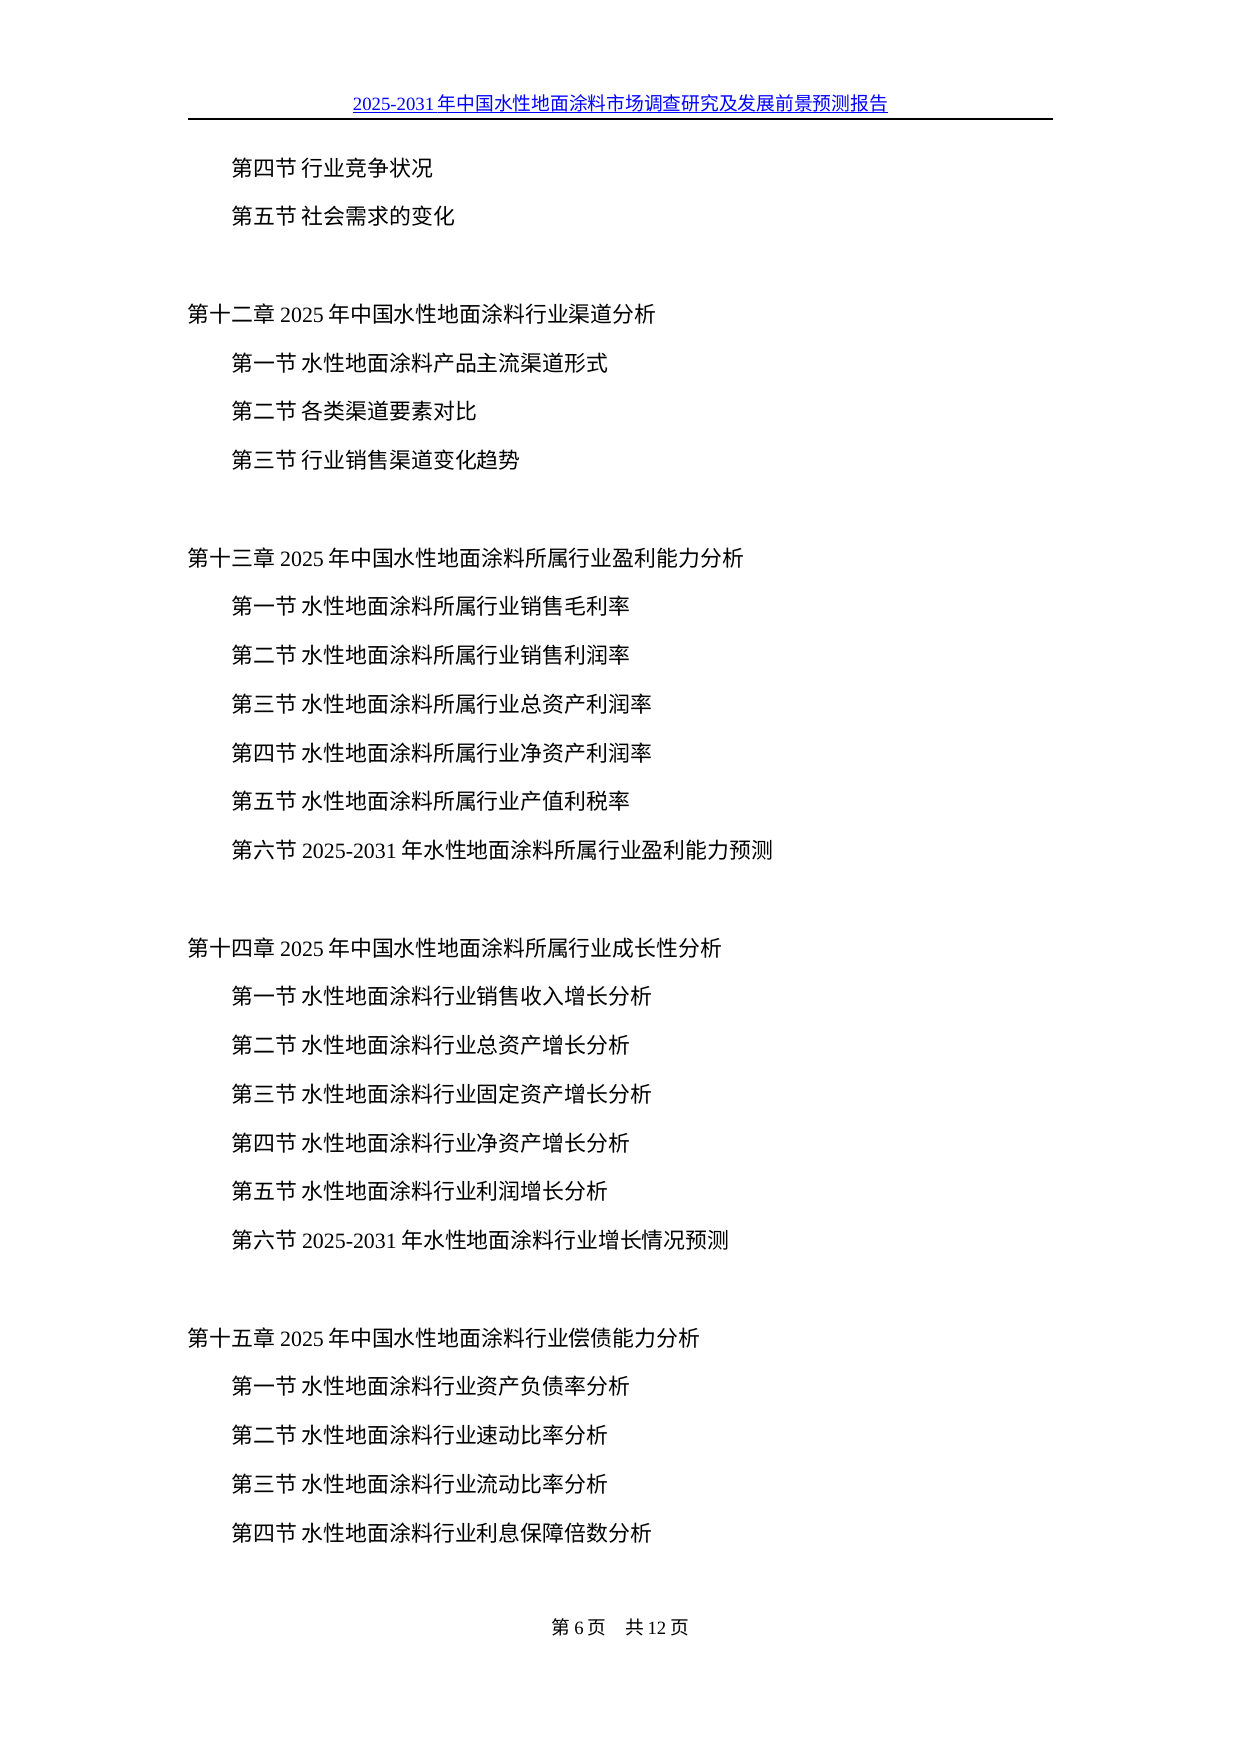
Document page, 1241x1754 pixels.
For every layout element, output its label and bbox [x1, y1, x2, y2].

text [187, 150, 1053, 1548]
